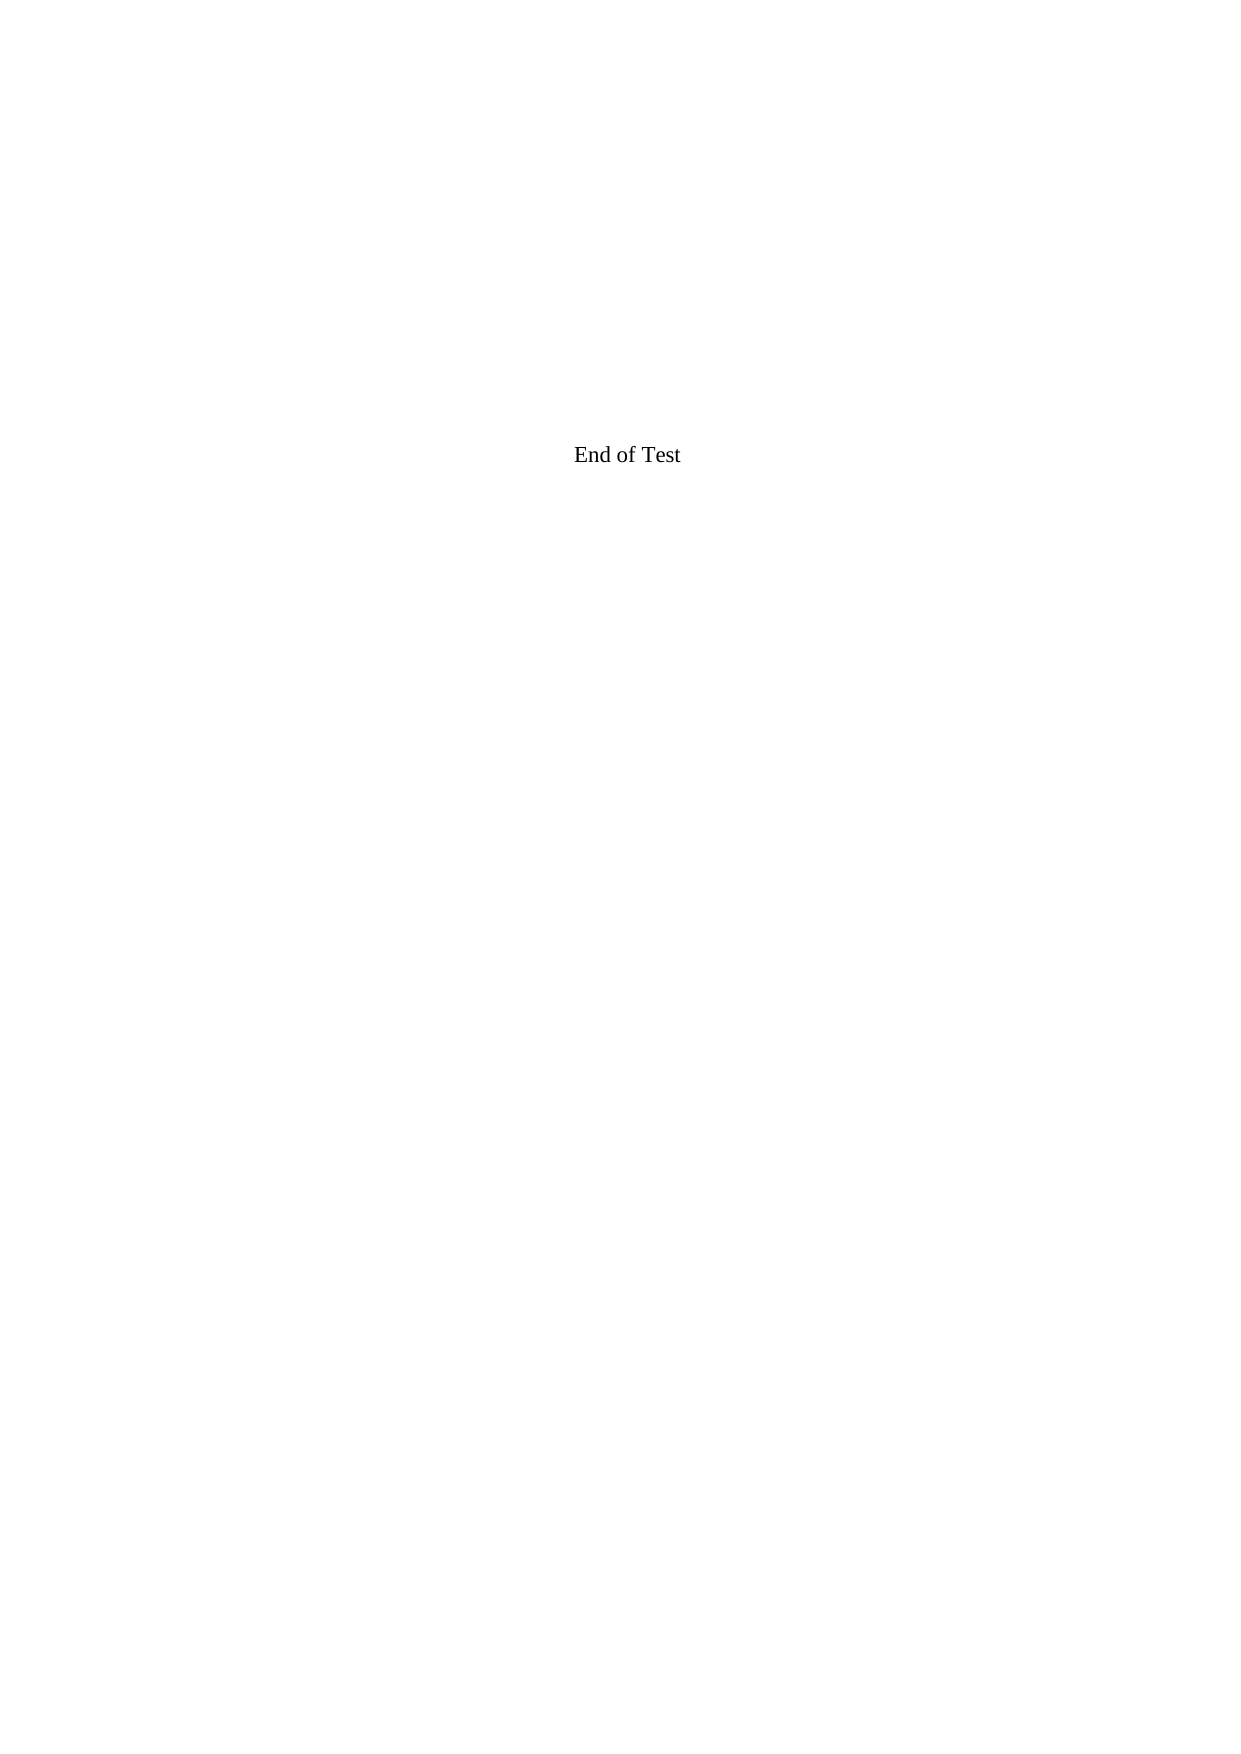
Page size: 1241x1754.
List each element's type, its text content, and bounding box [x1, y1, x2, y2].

text End of Test [487, 441, 1053, 467]
